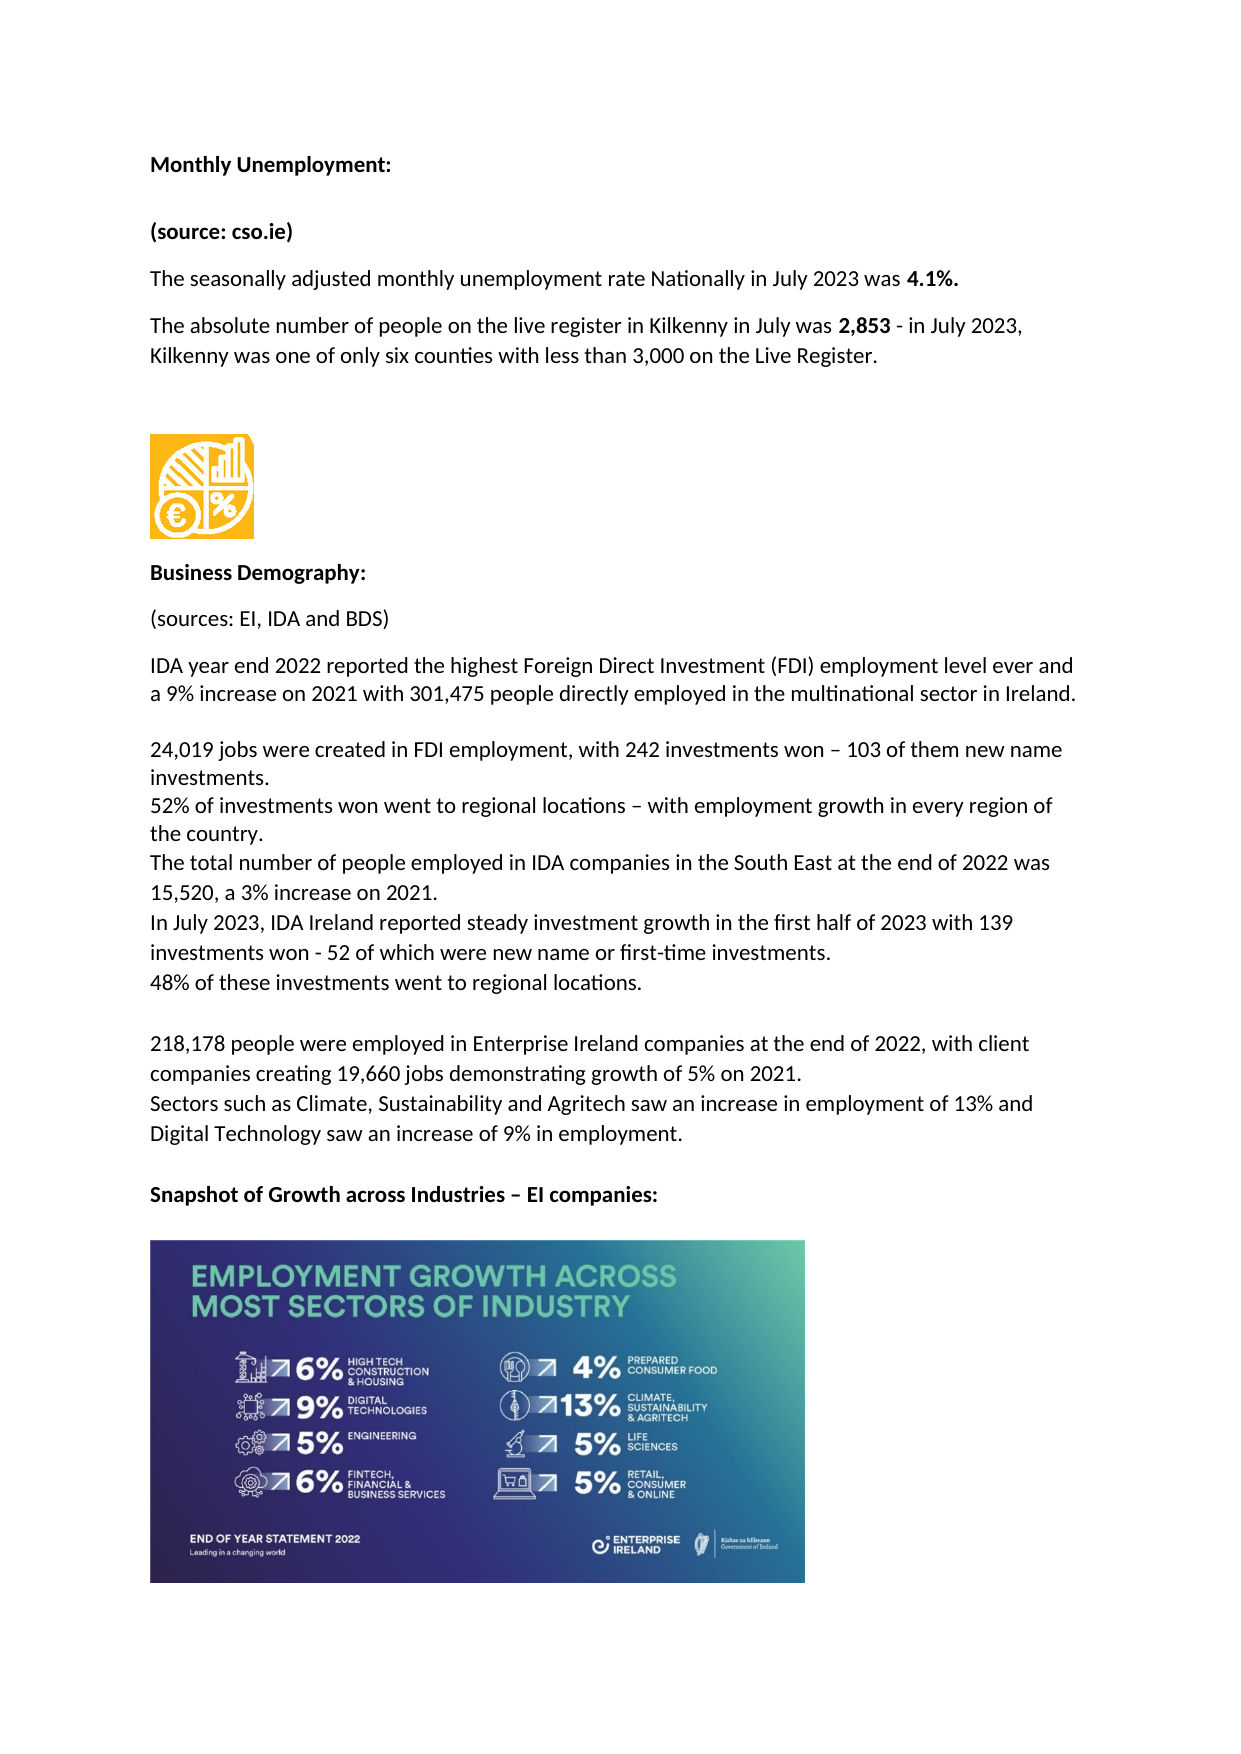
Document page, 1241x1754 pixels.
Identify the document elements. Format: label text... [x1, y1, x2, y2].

text 24,019 jobs were created in FDI employment, with 242 investments won – 103 of them new name investments. [150, 736, 1084, 792]
text Business Demography: [150, 558, 1090, 586]
text Monthly Unemployment: [150, 150, 1090, 178]
picture [150, 1240, 805, 1583]
text The absolute number of people on the live register in Kilkenny in July was 2,853 - in July 2023, Kilkenny was one of only six counties with less than 3,000 on the Live Register. [150, 311, 1090, 369]
text 218,178 people were employed in Enterprise Ireland companies at the end of 2022, with client companies creating 19,660 jobs demonstrating growth of 5% on 2021. [150, 1029, 1090, 1087]
text (sources: EI, IDA and BDS) [150, 604, 1090, 633]
text IDA year end 2022 reported the highest Foreign Direct Investment (FDI) employment level ever and a 9% increase on 2021 with 301,475 people directly employed in the multinational sector in Ireland. [150, 651, 1084, 707]
text 52% of investments won went to regional locations – with employment growth in every region of the country. [150, 792, 1084, 848]
text The total number of people employed in IDA companies in the South East at the end of 2022 was 15,520, a 3% increase on 2021. [150, 848, 1090, 906]
text Sectors such as Climate, Sustainability and Agritech saw an increase in employment of 13% and Digital Technology saw an increase of 9% in employment. [150, 1089, 1090, 1147]
text (source: cso.ie) [150, 217, 1090, 245]
text Snapshot of Growth across Industries – EI companies: [150, 1180, 1090, 1208]
text 48% of these investments went to regional locations. [150, 968, 1090, 996]
text In July 2023, IDA Ireland reported steady investment growth in the first half of 2023 with 139 investments won - 52 of which were new name or first-time investments. [150, 908, 1090, 966]
text The seasonally adjusted monthly unemployment rate Nationally in July 2023 was 4.1%. [150, 264, 1090, 292]
